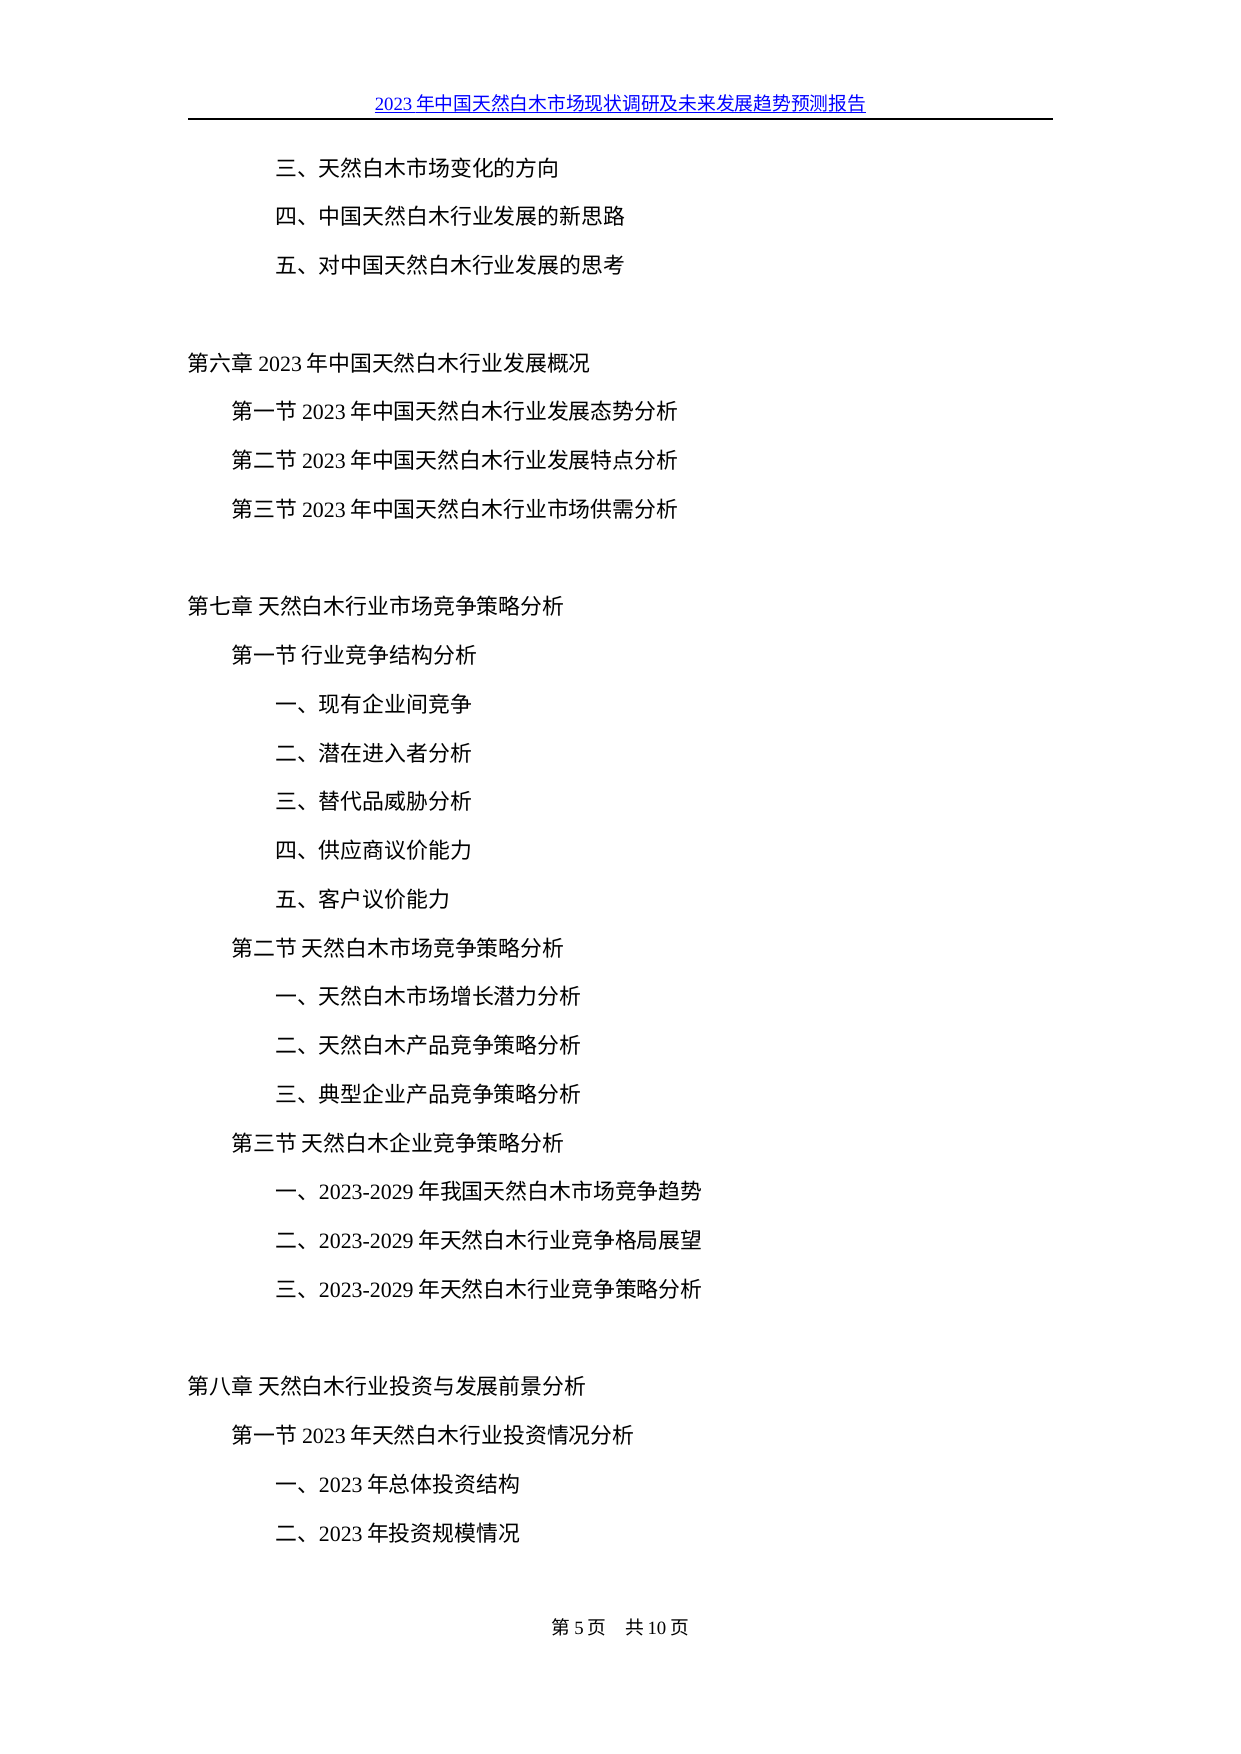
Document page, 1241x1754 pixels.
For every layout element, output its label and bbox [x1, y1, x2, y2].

text [187, 150, 1053, 1548]
